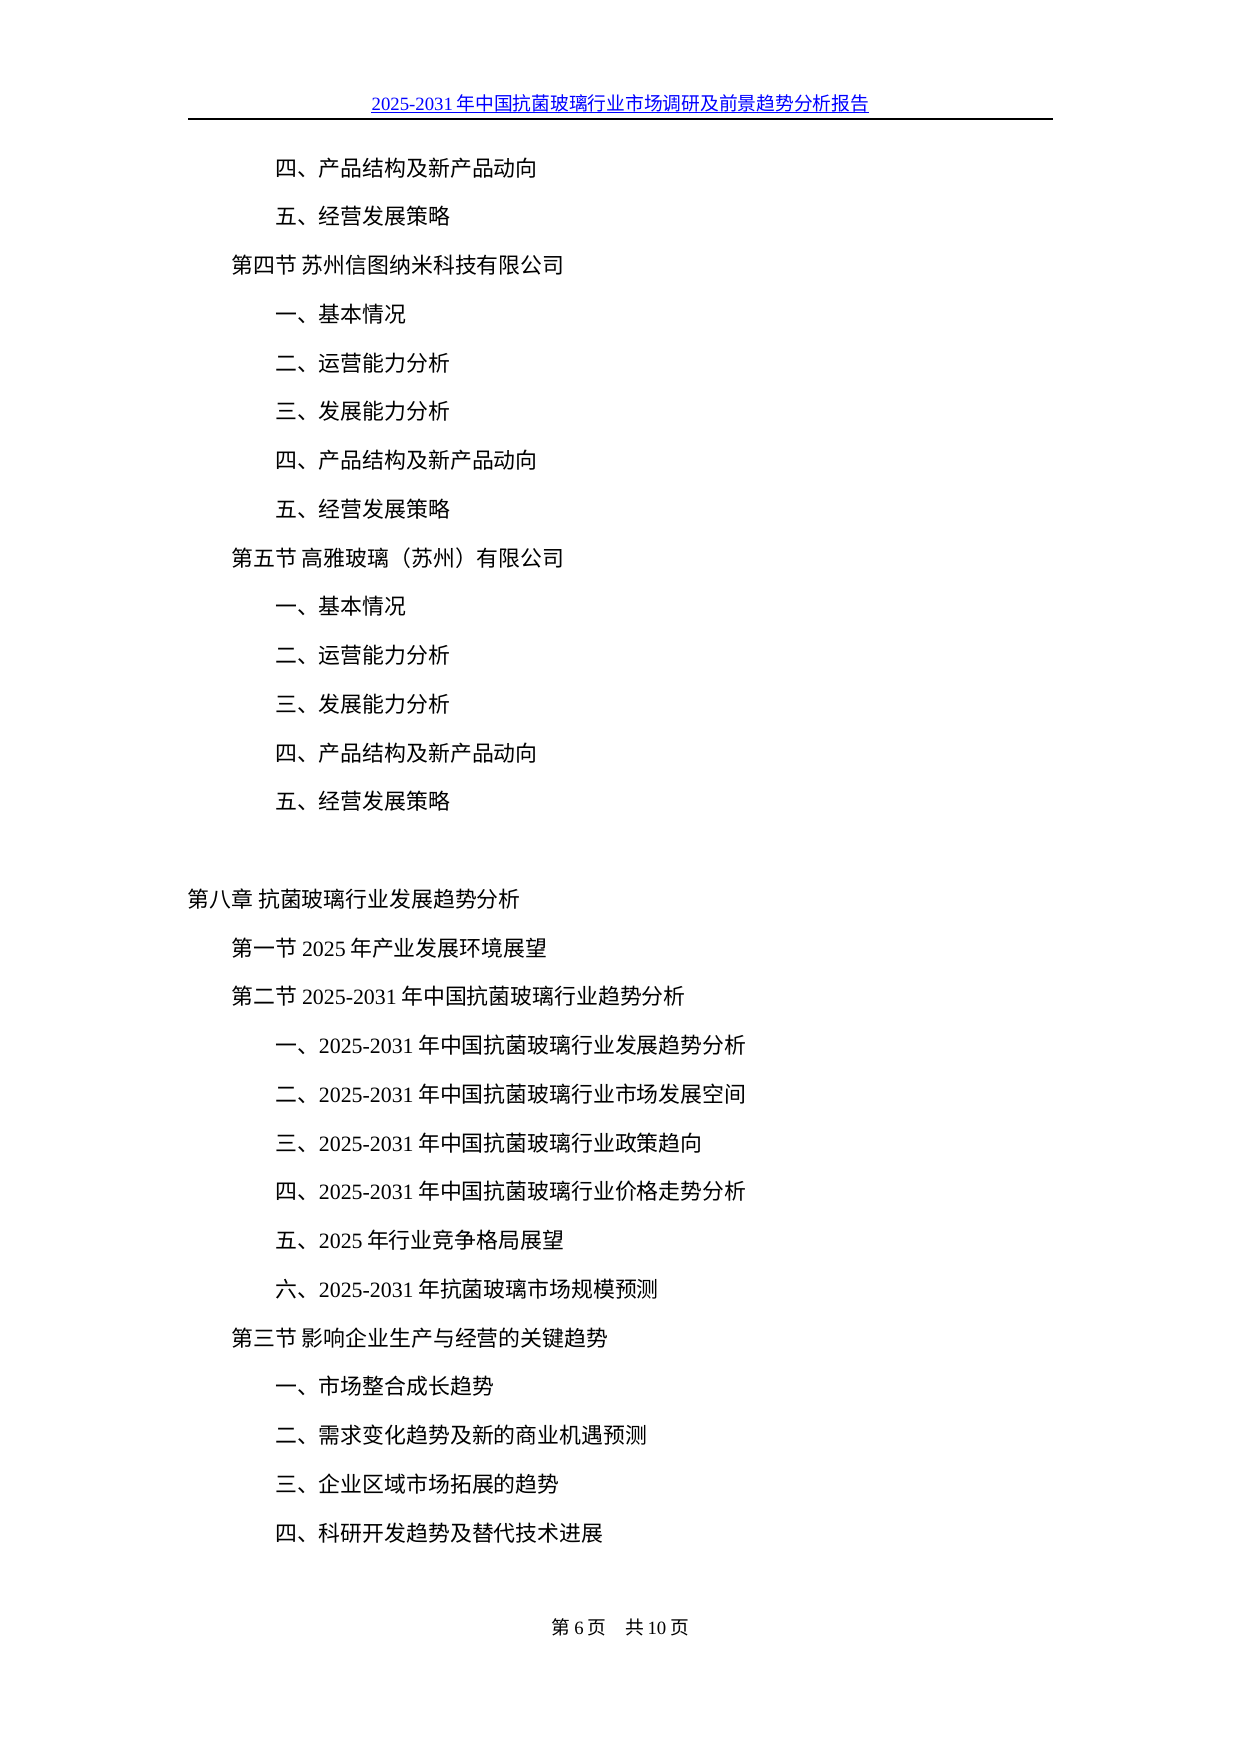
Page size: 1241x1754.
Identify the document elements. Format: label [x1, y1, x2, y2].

text [187, 150, 1053, 1548]
